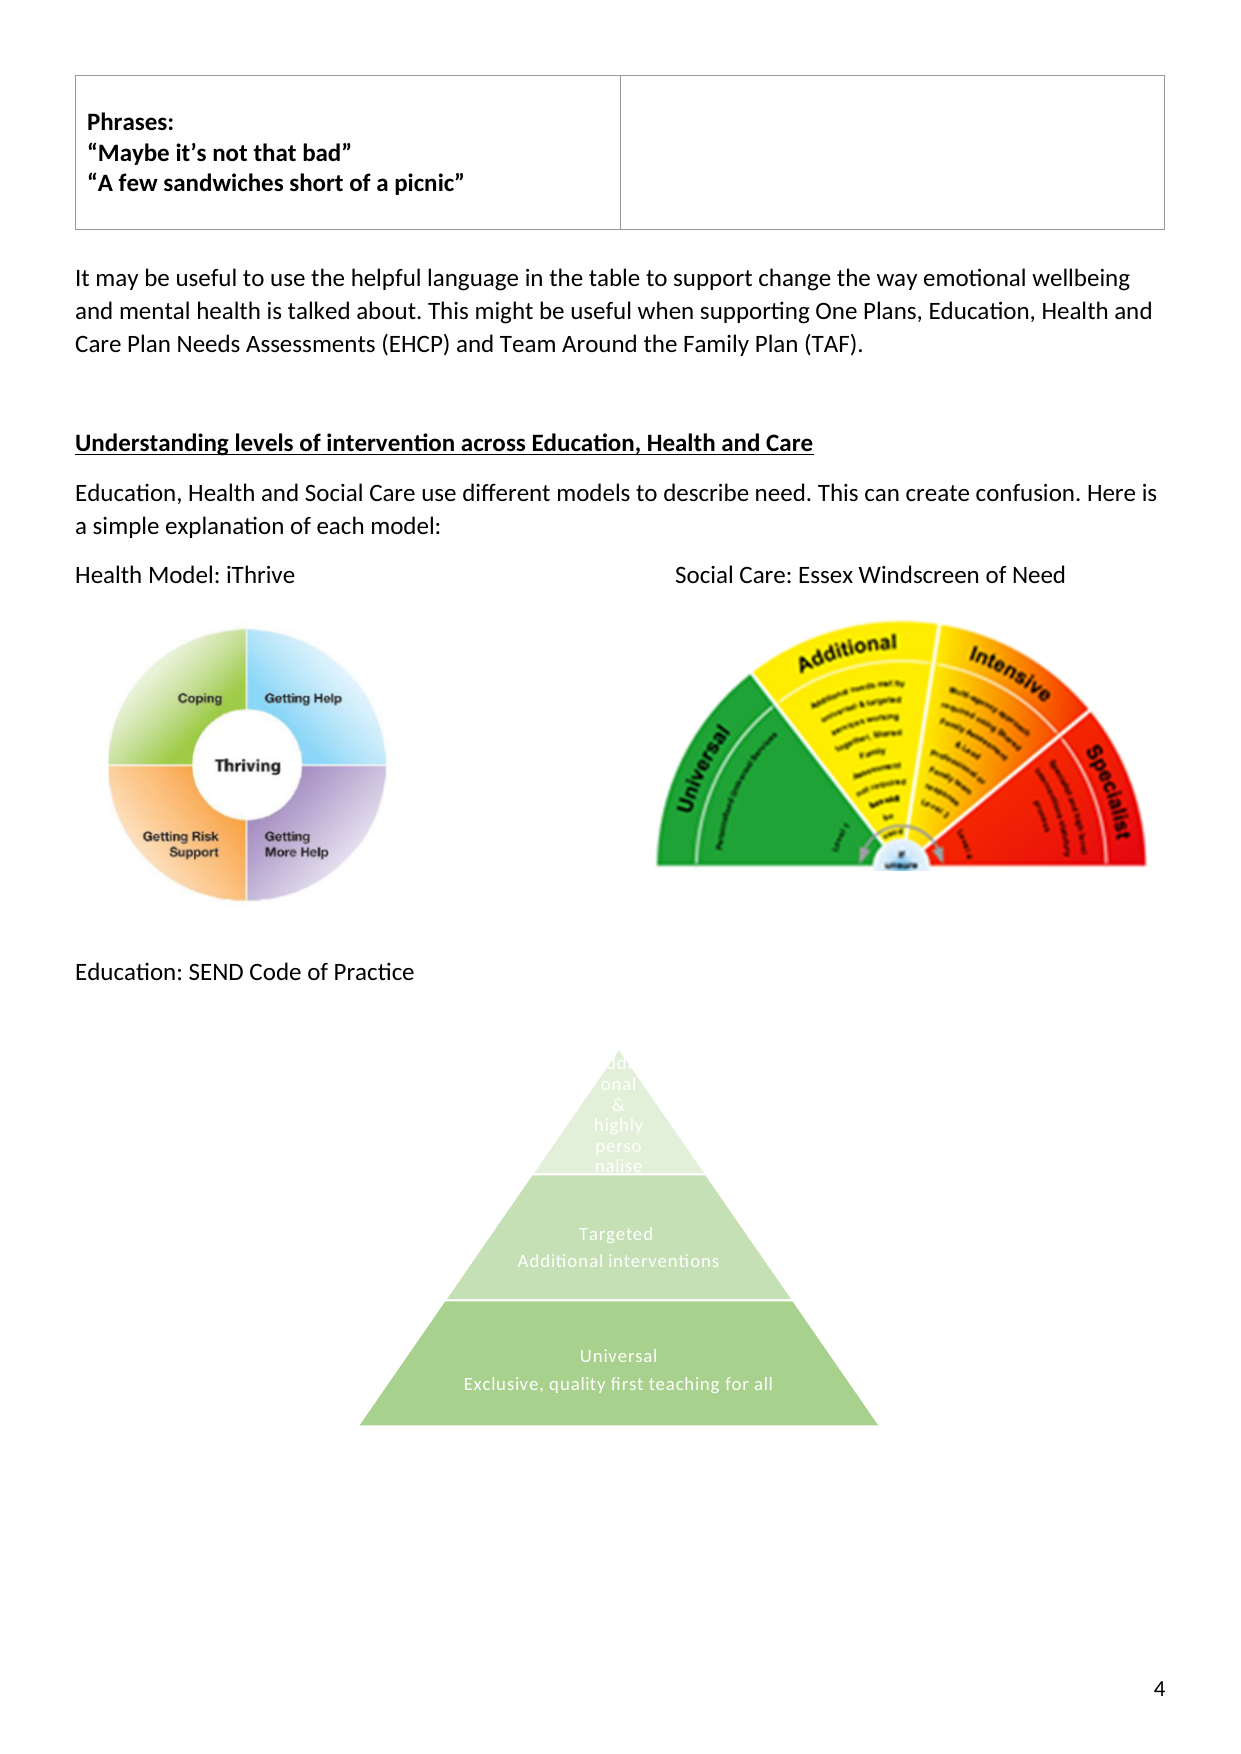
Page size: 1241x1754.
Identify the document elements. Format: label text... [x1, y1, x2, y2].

text Health Model: iThrive Social Care: Essex Windscreen of Need [75, 560, 1165, 590]
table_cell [76, 76, 620, 229]
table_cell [621, 76, 1164, 229]
text Education, Health and Social Care use different models to describe need. This can create confusion. Here is a simple explanation of each model: [75, 477, 1165, 541]
picture [104, 618, 394, 910]
text It may be useful to use the helpful language in the table to support change the way emotional wellbeing and mental health is talked about. This might be useful when supporting One Plans, Education, Health and Care Plan Needs Assessments (EHCP) and Team Around the Family Plan (TAF). [75, 230, 1165, 359]
picture [650, 607, 1159, 871]
text Understanding levels of intervention across Education, Health and Care [75, 428, 1165, 458]
text Education: SEND Code of Practice [75, 956, 1165, 987]
